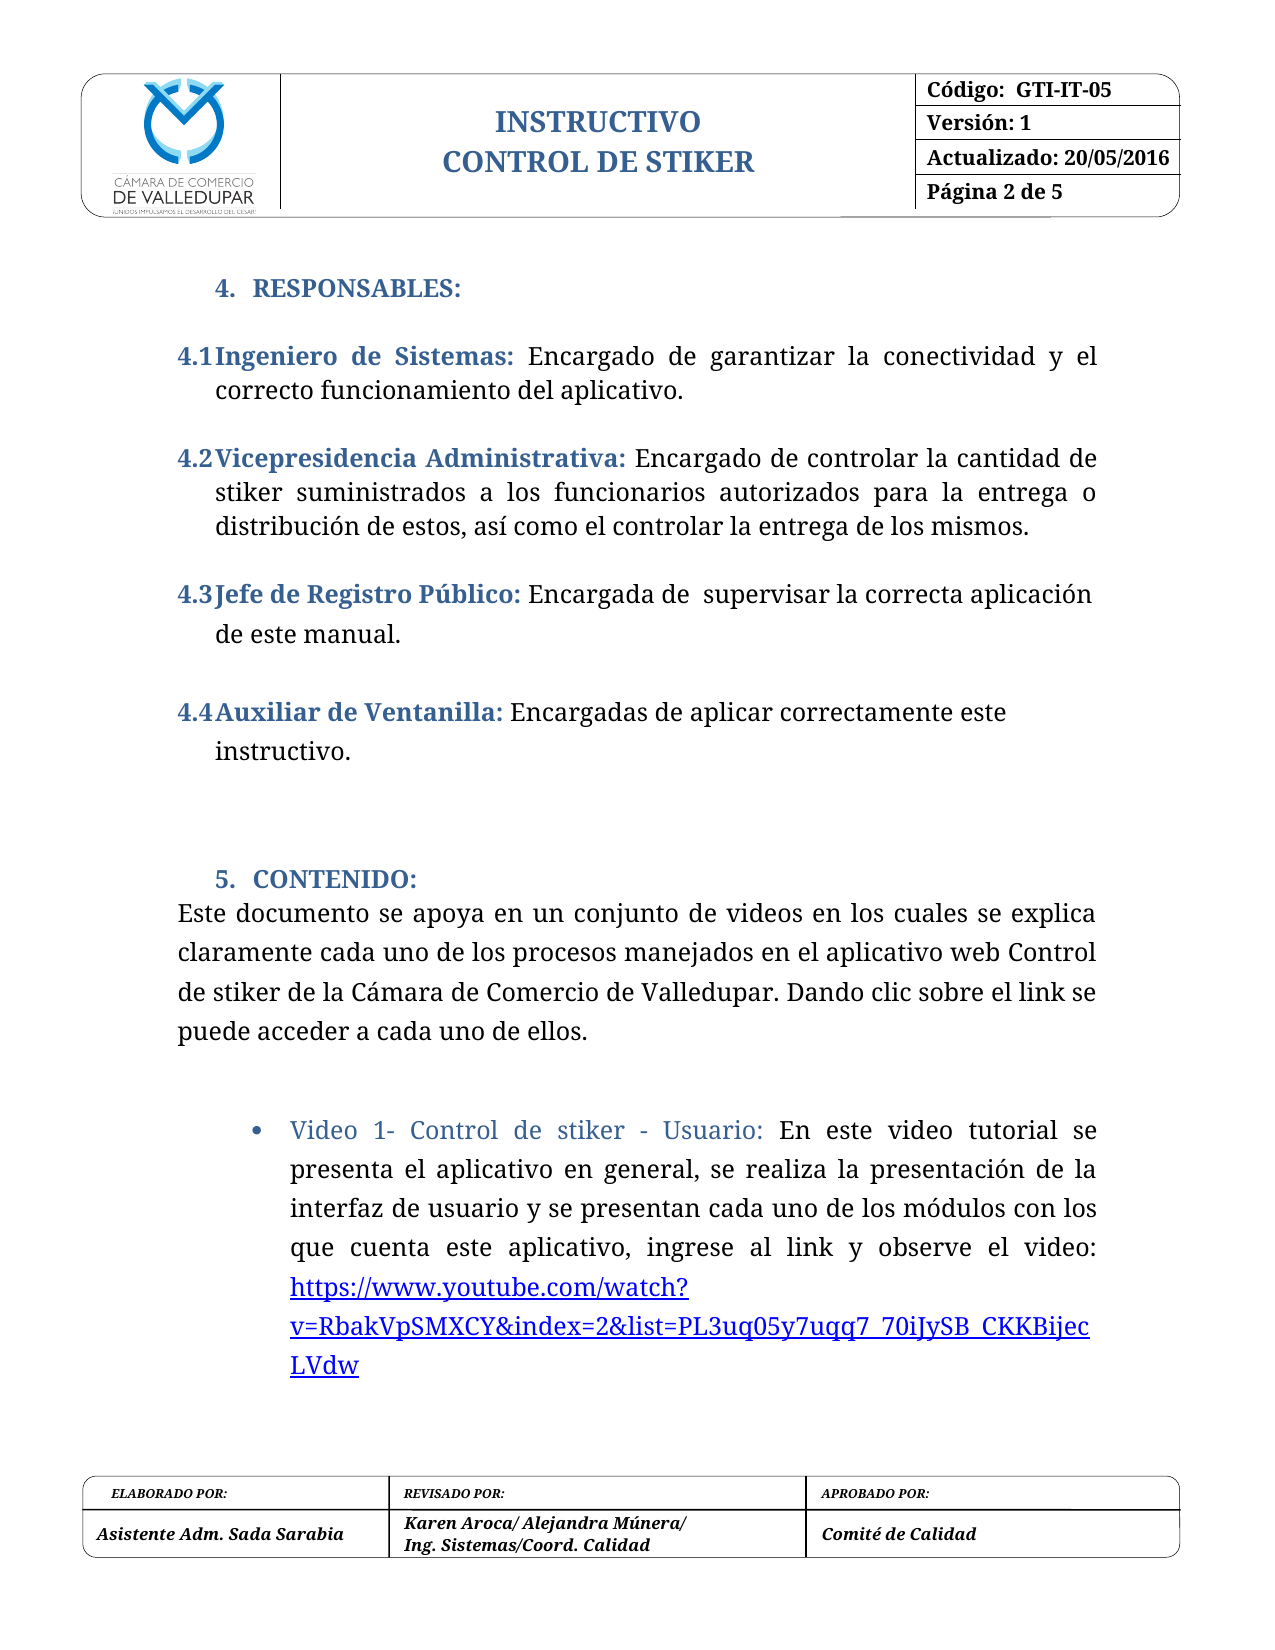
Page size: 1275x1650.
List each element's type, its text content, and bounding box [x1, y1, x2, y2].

list Video 1- Control de stiker - Usuario: En este video tutorial se presenta el aplicativo en general, se realiza la presentación de la interfaz de usuario y se presentan cada uno de los módulos con los que cuenta este aplicativo, ingrese al link y observe el video: https://www.youtube.com/watch?v=RbakVpSMXCY&index=2&list=PL3uq05y7uqq7_70iJySB_CKKBijecLVdw [252, 1113, 1098, 1382]
title RESPONSABLES: [215, 271, 1098, 304]
title Vicepresidencia Administrativa: Encargado de controlar la cantidad de stiker suministrados a los funcionarios autorizados para la entrega o distribución de estos, así como el controlar la entrega de los mismos. [177, 441, 1098, 543]
picture [112, 78, 256, 214]
list Jefe de Registro Público: Encargada de supervisar la correcta aplicación de este manual. [177, 577, 1098, 650]
title Ingeniero de Sistemas: Encargado de garantizar la conectividad y el correcto funcionamiento del aplicativo. [177, 339, 1098, 407]
list Auxiliar de Ventanilla: Encargadas de aplicar correctamente este instructivo. [177, 694, 1098, 768]
list CONTENIDO: [215, 862, 1098, 896]
text Este documento se apoya en un conjunto de videos en los cuales se explica claramente cada uno de los procesos manejados en el aplicativo web Control de stiker de la Cámara de Comercio de Valledupar. Dando clic sobre el link se puede acceder a cada uno de ellos. [177, 896, 1098, 1047]
